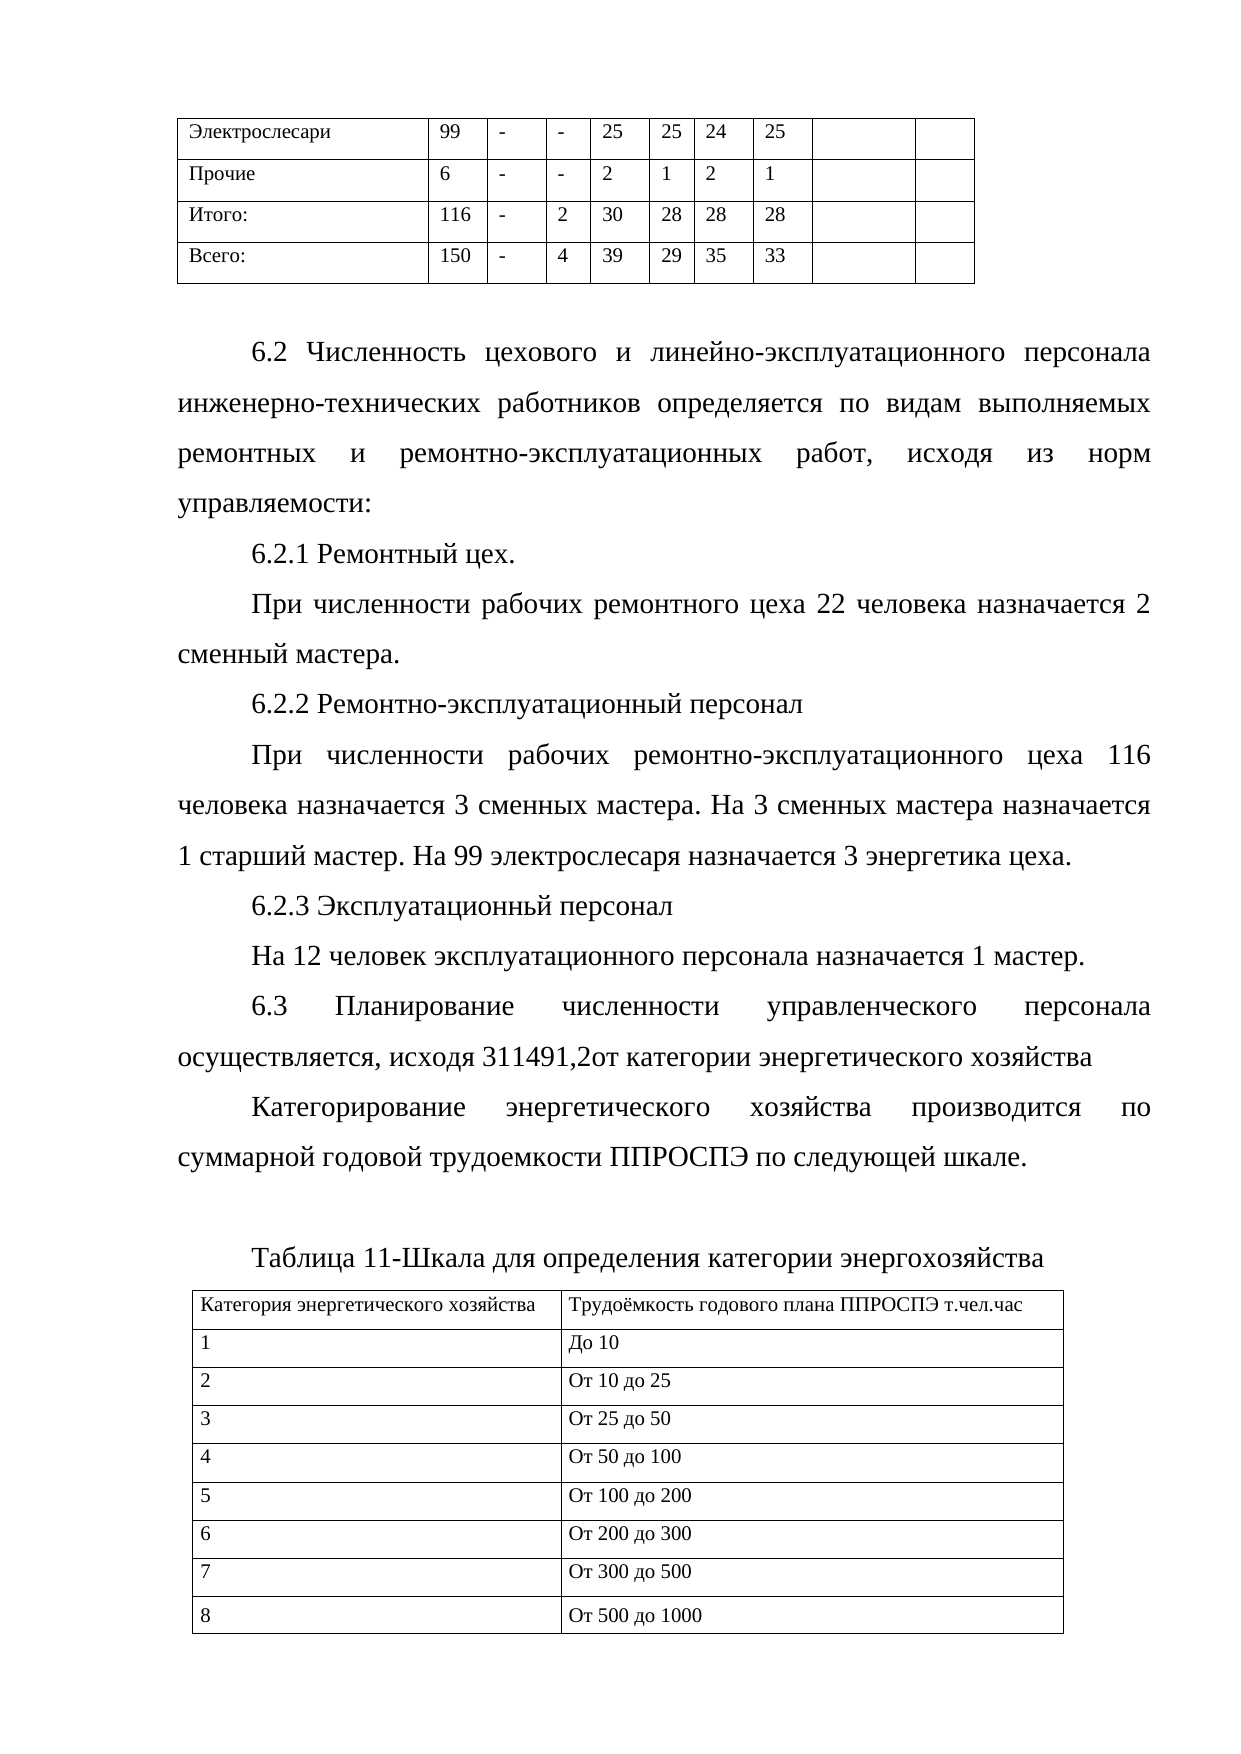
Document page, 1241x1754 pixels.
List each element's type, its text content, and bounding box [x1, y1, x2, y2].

table_cell - [488, 202, 546, 242]
table_cell [916, 160, 974, 201]
table_cell От 10 до 25 [562, 1368, 1063, 1405]
table_cell 29 [650, 243, 694, 283]
table_cell 7 [193, 1559, 561, 1596]
table_cell 28 [650, 202, 694, 242]
table_cell 99 [429, 119, 487, 159]
table_cell От 25 до 50 [562, 1406, 1063, 1443]
table_cell 25 [591, 119, 649, 159]
table_cell - [488, 243, 546, 283]
table_cell От 50 до 100 [562, 1444, 1063, 1482]
table_cell 8 [193, 1597, 561, 1632]
table_cell 4 [193, 1444, 561, 1482]
table_cell 2 [695, 160, 753, 201]
table_cell - [547, 160, 590, 201]
table_cell 1 [754, 160, 812, 201]
table_cell 35 [695, 243, 753, 283]
table_cell [813, 243, 915, 283]
table_cell 150 [429, 243, 487, 283]
text Таблица 11-Шкала для определения категории энергохозяйства [177, 1240, 1152, 1274]
table_cell 39 [591, 243, 649, 283]
table_cell [813, 160, 915, 201]
table_cell - [488, 119, 546, 159]
table_cell Прочие [178, 160, 428, 201]
table_cell До 10 [562, 1330, 1063, 1367]
table_cell 33 [754, 243, 812, 283]
text На 12 человек эксплуатационного персонала назначается 1 мастер. [177, 938, 1152, 972]
table_cell 4 [547, 243, 590, 283]
table_cell 28 [695, 202, 753, 242]
table_cell [916, 243, 974, 283]
table_header Трудоёмкость годового плана ППРОСПЭ т.чел.час [562, 1291, 1063, 1329]
table_cell 3 [193, 1406, 561, 1443]
table_cell Итого: [178, 202, 428, 242]
table_cell - [488, 160, 546, 201]
table_cell 2 [591, 160, 649, 201]
table_cell [916, 202, 974, 242]
table_cell 28 [754, 202, 812, 242]
table_cell [813, 202, 915, 242]
table_cell 2 [193, 1368, 561, 1405]
table_cell 2 [547, 202, 590, 242]
table_cell 116 [429, 202, 487, 242]
table_cell 6 [429, 160, 487, 201]
table_cell 24 [695, 119, 753, 159]
table_cell 5 [193, 1483, 561, 1520]
text При численности рабочих ремонтно-эксплуатационного цеха 116 человека назначается 3 сменных мастера. На 3 сменных мастера назначается 1 старший мастер. На 99 электрослесаря назначается 3 энергетика цеха. [177, 737, 1152, 871]
text 6.2.1 Ремонтный цех. [177, 536, 1152, 569]
table_cell От 300 до 500 [562, 1559, 1063, 1596]
table_cell [916, 119, 974, 159]
text 6.2.3 Эксплуатационньй персонал [177, 888, 1152, 921]
table_cell Всего: [178, 243, 428, 283]
table_cell 6 [193, 1521, 561, 1558]
table_cell 25 [650, 119, 694, 159]
table_cell 1 [193, 1330, 561, 1367]
table_cell - [547, 119, 590, 159]
table_cell От 100 до 200 [562, 1483, 1063, 1520]
text 6.2.2 Ремонтно-эксплуатационный персонал [177, 687, 1152, 720]
table_cell 1 [650, 160, 694, 201]
table_cell [813, 119, 915, 159]
table_header Категория энергетического хозяйства [193, 1291, 561, 1329]
text Категорирование энергетического хозяйства производится по суммарной годовой трудоемкости ППРОСПЭ по следующей шкале. [177, 1089, 1152, 1173]
table_cell От 200 до 300 [562, 1521, 1063, 1558]
table_cell Электрослесари [178, 119, 428, 159]
text 6.2 Численность цехового и линейно-эксплуатационного персонала инженерно-технических работников определяется по видам выполняемых ремонтных и ремонтно-эксплуатационных работ, исходя из норм управляемости: [177, 334, 1152, 519]
text 6.3 Планирование численности управленческого персонала осуществляется, исходя 311491,2от категории энергетического хозяйства [177, 988, 1152, 1072]
text При численности рабочих ремонтного цеха 22 человека назначается 2 сменный мастера. [177, 586, 1152, 670]
table_cell 30 [591, 202, 649, 242]
table_cell 25 [754, 119, 812, 159]
table_cell От 500 до 1000 [562, 1597, 1063, 1632]
